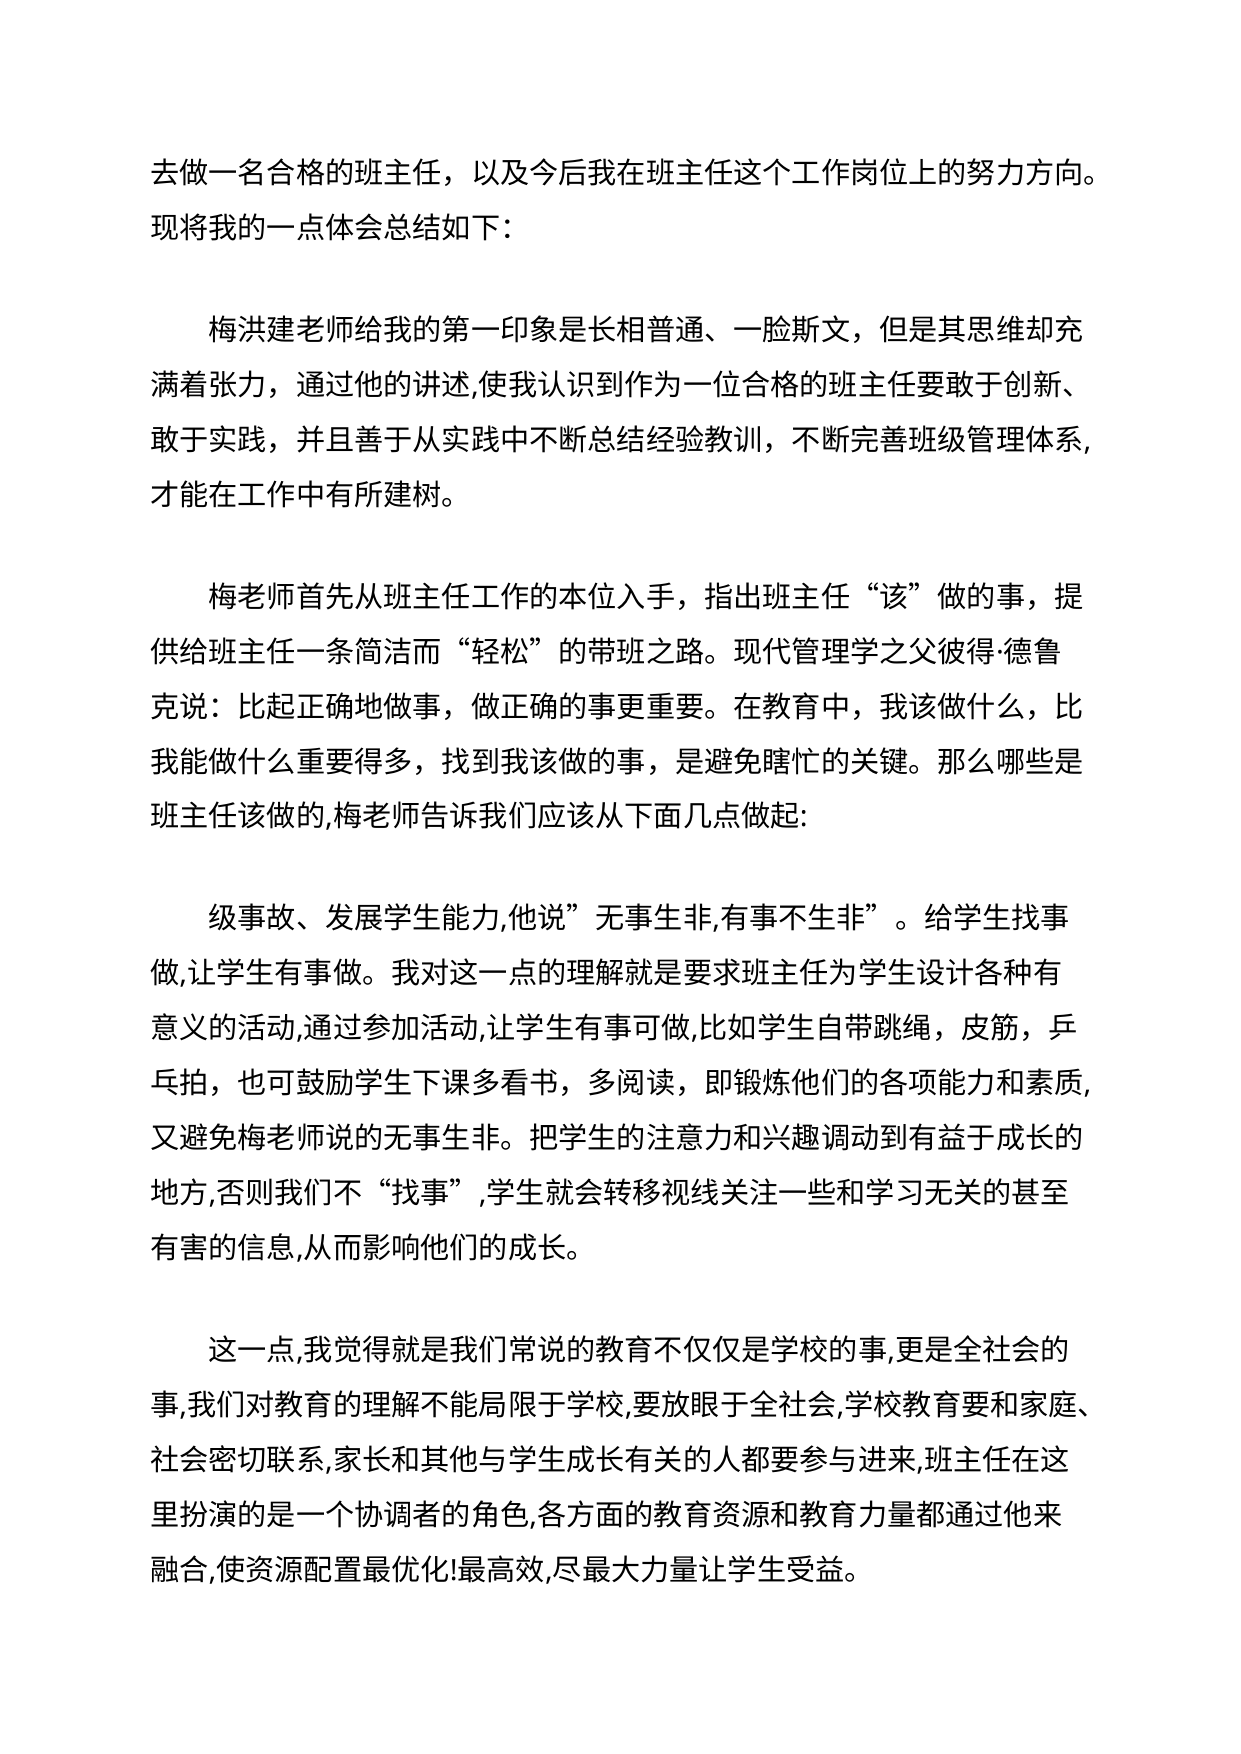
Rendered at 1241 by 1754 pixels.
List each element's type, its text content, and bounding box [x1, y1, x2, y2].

text 级事故、发展学生能力,他说”无事生非,有事不生非”。给学生找事做,让学生有事做。我对这一点的理解就是要求班主任为学生设计各种有意义的活动,通过参加活动,让学生有事可做,比如学生自带跳绳，皮筋，乒乓拍，也可鼓励学生下课多看书，多阅读，即锻炼他们的各项能力和素质,又避免梅老师说的无事生非。把学生的注意力和兴趣调动到有益于成长的地方,否则我们不“找事”,学生就会转移视线关注一些和学习无关的甚至有害的信息,从而影响他们的成长。 [150, 895, 1090, 1267]
text 这一点,我觉得就是我们常说的教育不仅仅是学校的事,更是全社会的事,我们对教育的理解不能局限于学校,要放眼于全社会,学校教育要和家庭、社会密切联系,家长和其他与学生成长有关的人都要参与进来,班主任在这里扮演的是一个协调者的角色,各方面的教育资源和教育力量都通过他来融合,使资源配置最优化!最高效,尽最大力量让学生受益。 [150, 1327, 1090, 1589]
text 梅老师首先从班主任工作的本位入手，指出班主任“该”做的事，提供给班主任一条简洁而“轻松”的带班之路。现代管理学之父彼得·德鲁克说：比起正确地做事，做正确的事更重要。在教育中，我该做什么，比我能做什么重要得多，找到我该做的事，是避免瞎忙的关键。那么哪些是班主任该做的,梅老师告诉我们应该从下面几点做起: [150, 573, 1090, 835]
text 梅洪建老师给我的第一印象是长相普通、一脸斯文，但是其思维却充满着张力，通过他的讲述,使我认识到作为一位合格的班主任要敢于创新、敢于实践，并且善于从实践中不断总结经验教训，不断完善班级管理体系,才能在工作中有所建树。 [150, 307, 1090, 514]
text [150, 150, 1090, 247]
